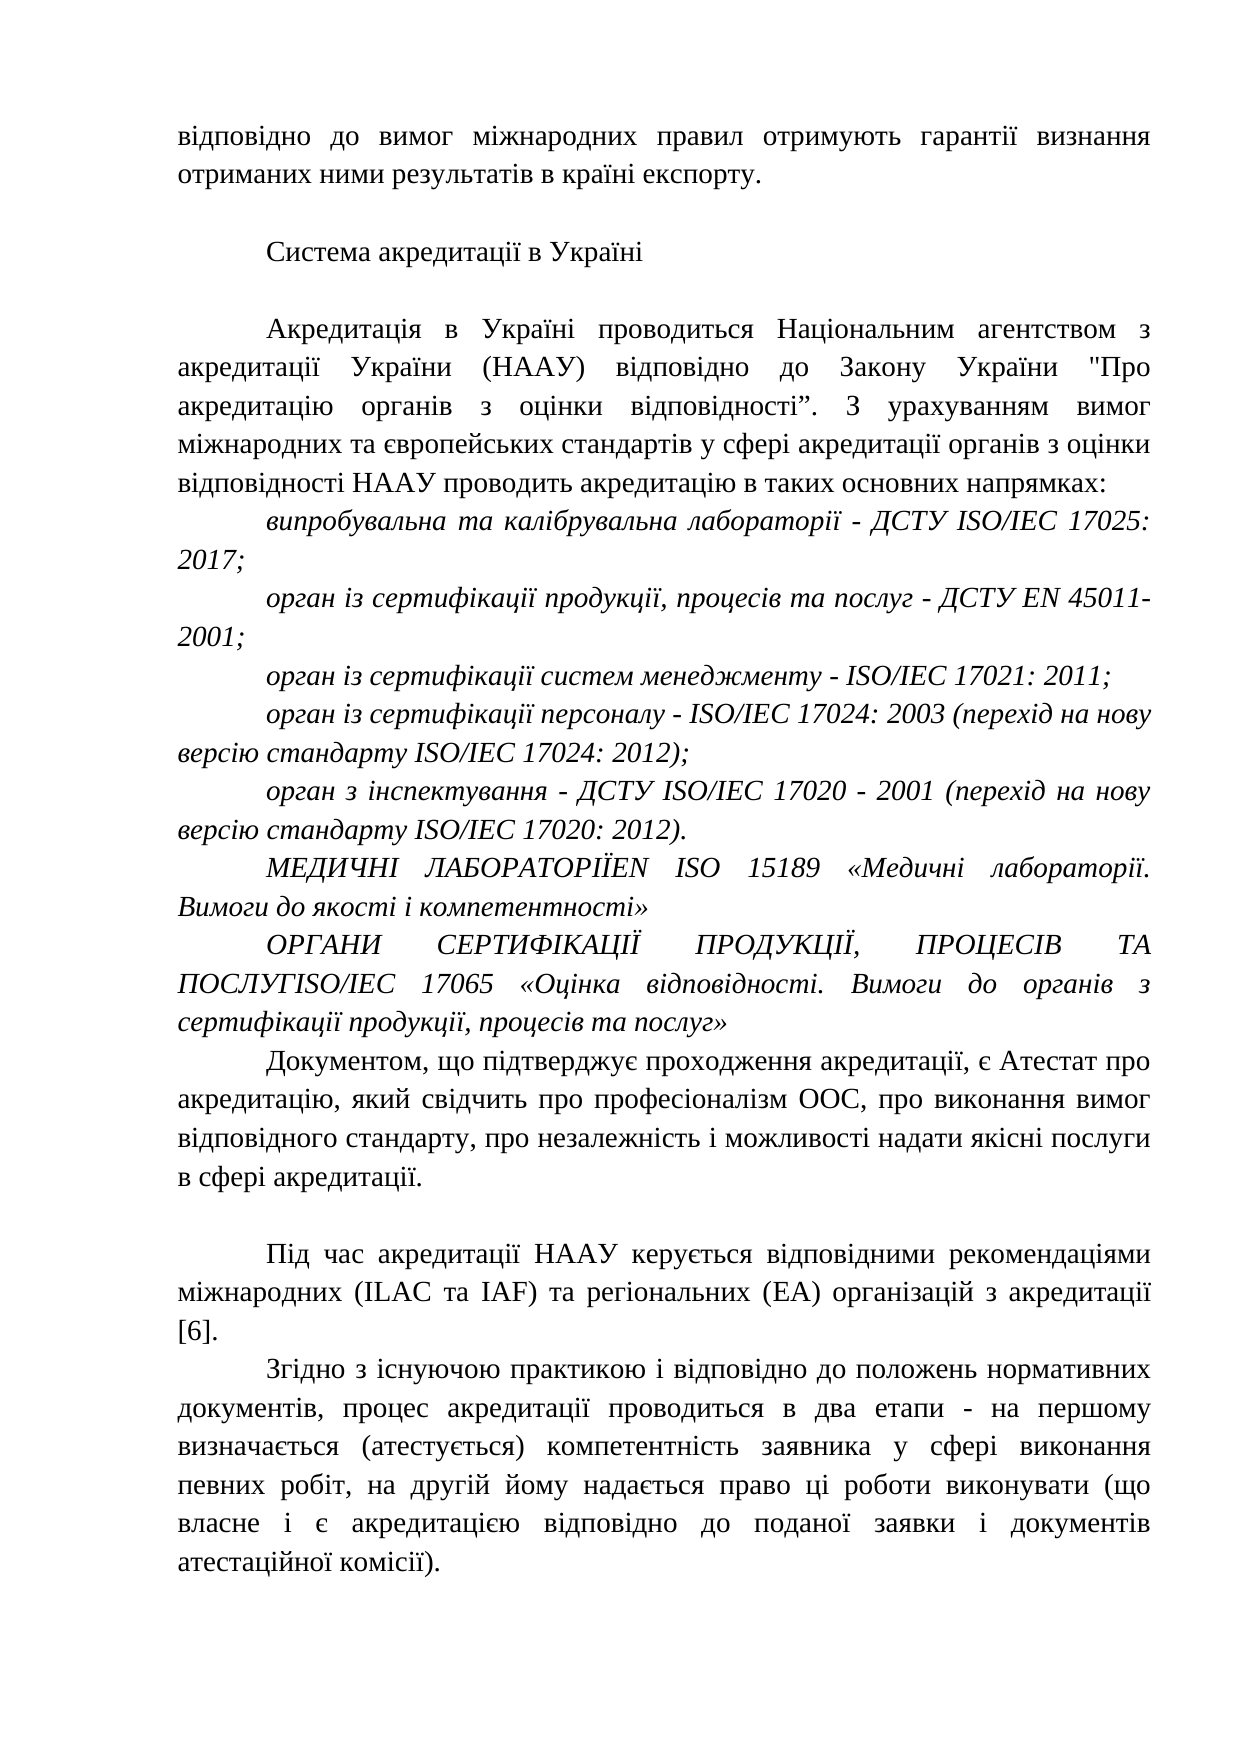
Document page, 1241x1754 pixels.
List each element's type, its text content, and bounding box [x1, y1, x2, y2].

text Акредитація в Україні проводиться Національним агентством з акредитації України (НААУ) відповідно до Закону України "Про акредитацію органів з оцінки відповідності”. З урахуванням вимог міжнародних та європейських стандартів у сфері акредитації органів з оцінки відповідності НААУ проводить акредитацію в таких основних напрямках: [177, 311, 1152, 498]
text орган із сертифікації продукції, процесів та послуг - ДСТУ EN 45011-2001; [177, 581, 1152, 653]
text МЕДИЧНІ ЛАБОРАТОРІЇEN ISO 15189 «Медичні лабораторії. Вимоги до якості і компетентності» [177, 850, 1152, 922]
text орган з інспектування - ДСТУ ISO/IEC 17020 - 2001 (перехід на нову версію стандарту ISO/IEC 17020: 2012). [177, 773, 1152, 845]
text випробувальна та калібрувальна лабораторії - ДСТУ ISO/IEC 17025: 2017; [177, 503, 1152, 576]
text орган із сертифікації персоналу - ISO/IEC 17024: 2003 (перехід на нову версію стандарту ISO/IEC 17024: 2012); [177, 696, 1152, 768]
text Система акредитації в Україні [177, 234, 1152, 267]
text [177, 118, 1152, 190]
text орган із сертифікації систем менеджменту - ISO/IEC 17021: 2011; [177, 658, 1152, 691]
text ОРГАНИ СЕРТИФІКАЦІЇ ПРОДУКЦІЇ, ПРОЦЕСІВ ТА ПОСЛУГISO/IEC 17065 «Оцінка відповідності. Вимоги до органів з сертифікації продукції, процесів та послуг» [177, 927, 1152, 1038]
text Під час акредитації НААУ керується відповідними рекомендаціями міжнародних (ILAC та IAF) та регіональних (ЕА) організацій з акредитації [6]. [177, 1236, 1152, 1346]
text Документом, що підтверджує проходження акредитації, є Атестат про акредитацію, який свідчить про професіоналізм ООС, про виконання вимог відповідного стандарту, про незалежність і можливості надати якісні послуги в сфері акредитації. [177, 1043, 1152, 1192]
text Згідно з існуючою практикою і відповідно до положень нормативних документів, процес акредитації проводиться в два етапи - на першому визначається (атестується) компетентність заявника у сфері виконання певних робіт, на другій йому надається право ці роботи виконувати (що власне і є акредитацією відповідно до поданої заявки і документів атестаційної комісії). [177, 1351, 1152, 1578]
